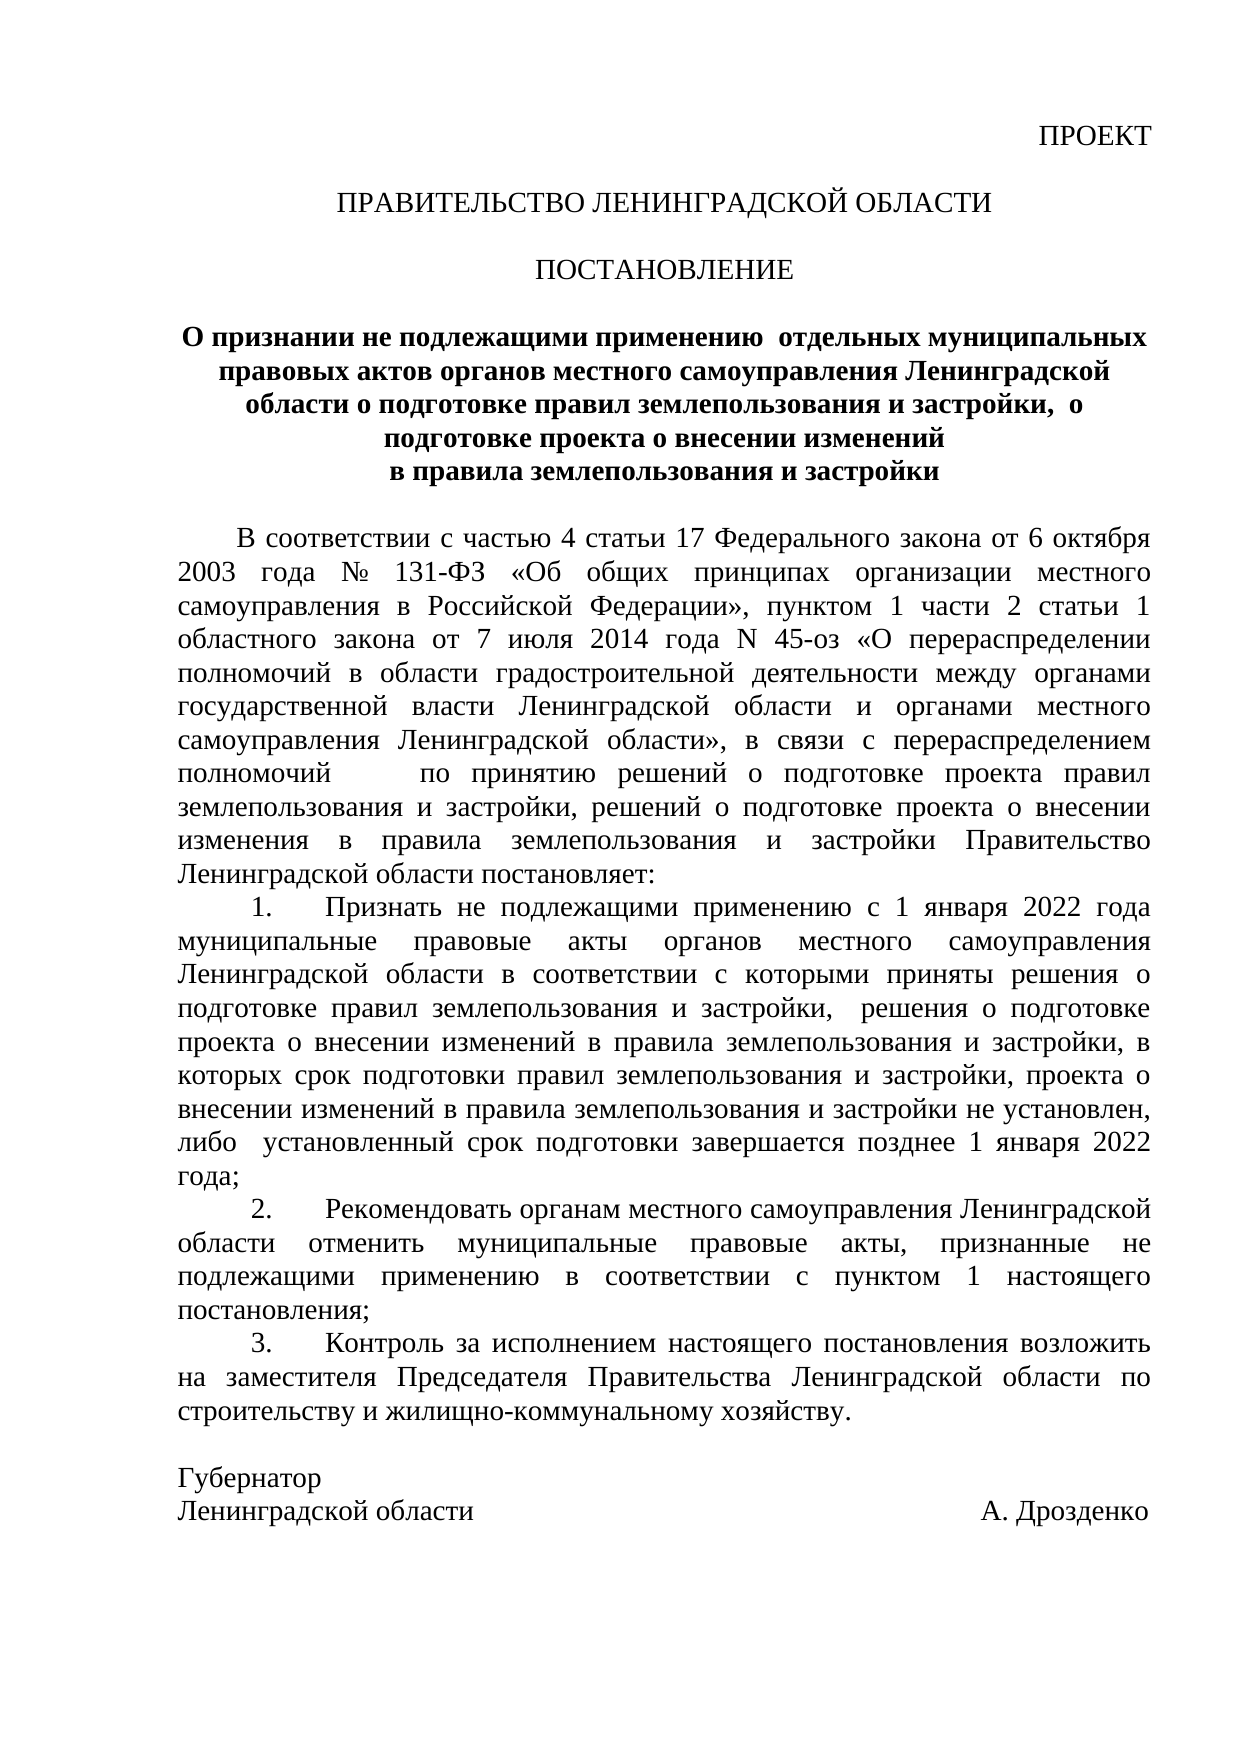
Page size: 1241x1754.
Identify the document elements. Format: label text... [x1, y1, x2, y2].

text Губернатор [177, 1460, 1152, 1493]
list Признать не подлежащими применению с 1 января 2022 года муниципальные правовые акты органов местного самоуправления Ленинградской области в соответствии с которыми приняты решения о подготовке правил землепользования и застройки, решения о подготовке проекта о внесении изменений в правила землепользования и застройки, в которых срок подготовки правил землепользования и застройки, проекта о внесении изменений в правила землепользования и застройки не установлен, либо установленный срок подготовки завершается позднее 1 января 2022 года; [177, 889, 1152, 1191]
text ПРОЕКТ [177, 118, 1152, 152]
text О признании не подлежащими применению отдельных муниципальных правовых актов органов местного самоуправления Ленинградской области о подготовке правил землепользования и застройки, о подготовке проекта о внесении изменений [177, 319, 1152, 453]
text ПРАВИТЕЛЬСТВО ЛЕНИНГРАДСКОЙ ОБЛАСТИ [177, 185, 1152, 219]
text Ленинградской области А. Дрозденко [177, 1493, 1152, 1527]
text в правила землепользования и застройки [177, 453, 1152, 487]
text ПОСТАНОВЛЕНИЕ [177, 252, 1152, 286]
text В соответствии с частью 4 статьи 17 Федерального закона от 6 октября 2003 года № 131-ФЗ «Об общих принципах организации местного самоуправления в Российской Федерации», пунктом 1 части 2 статьи 1 областного закона от 7 июля 2014 года N 45-оз «О перераспределении полномочий в области градостроительной деятельности между органами государственной власти Ленинградской области и органами местного самоуправления Ленинградской области», в связи с перераспределением полномочий по принятию решений о подготовке проекта правил землепользования и застройки, решений о подготовке проекта о внесении изменения в правила землепользования и застройки Правительство Ленинградской области постановляет: [177, 521, 1152, 889]
list Контроль за исполнением настоящего постановления возложить на заместителя Председателя Правительства Ленинградской области по строительству и жилищно-коммунальному хозяйству. [177, 1326, 1152, 1426]
list Рекомендовать органам местного самоуправления Ленинградской области отменить муниципальные правовые акты, признанные не подлежащими применению в соответствии с пунктом 1 настоящего постановления; [177, 1191, 1152, 1326]
